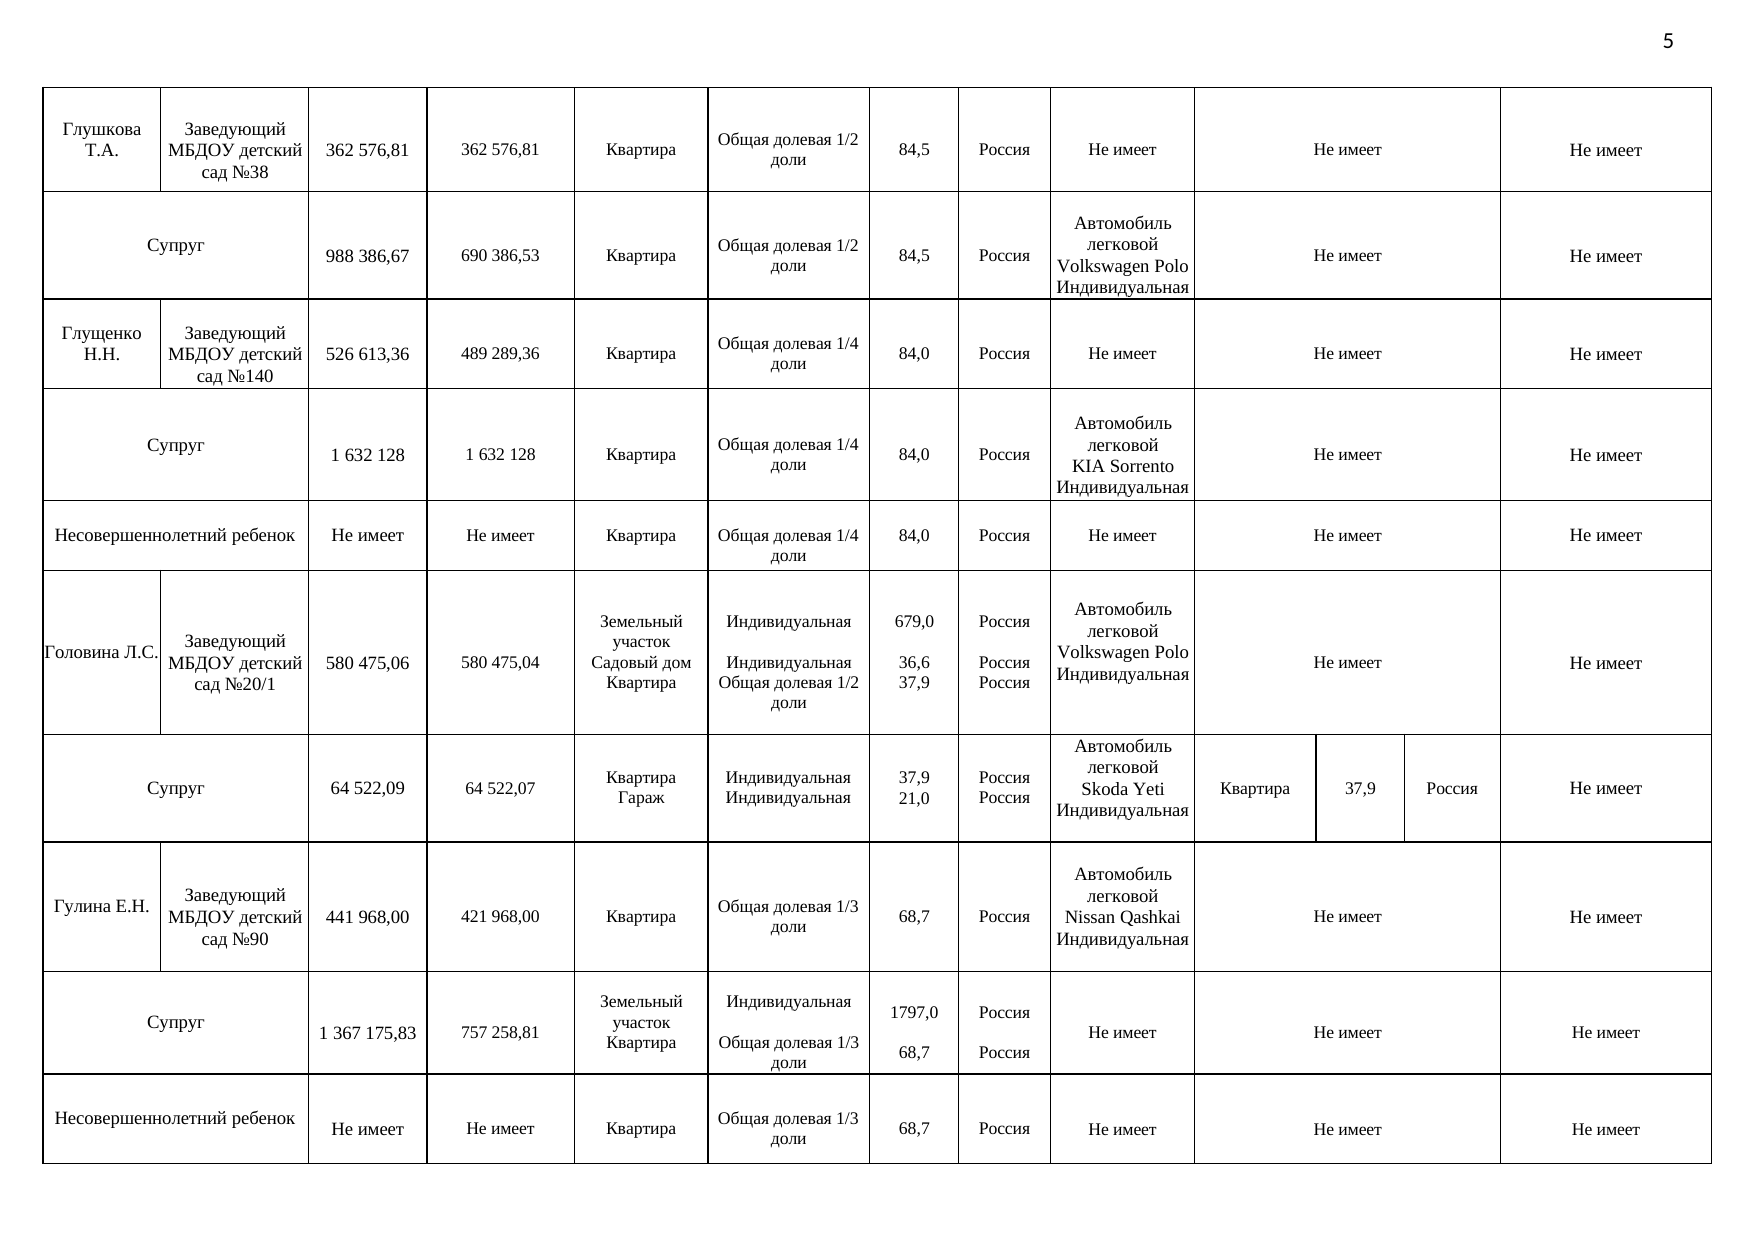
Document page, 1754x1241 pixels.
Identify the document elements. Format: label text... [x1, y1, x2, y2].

table_cell Россия [959, 843, 1050, 971]
table_cell Россия [959, 501, 1050, 569]
table_cell 421 968,00 [428, 843, 574, 971]
table_cell Не имеет [1195, 300, 1500, 387]
table_cell Квартира Гараж [575, 735, 707, 841]
table_cell 84,5 [870, 192, 958, 298]
table_header Не имеет [1051, 88, 1194, 191]
table_cell Общая долевая 1/4 доли [709, 501, 869, 569]
table_cell Не имеет [1501, 1075, 1711, 1163]
table_cell Индивидуальная Индивидуальная [709, 735, 869, 841]
table_cell Не имеет [1195, 1075, 1500, 1163]
table_cell Супруг [44, 192, 308, 298]
table_cell 757 258,81 [428, 972, 574, 1073]
table_cell Не имеет [1501, 843, 1711, 971]
table_cell Не имеет [1501, 972, 1711, 1073]
table_cell Не имеет [1195, 389, 1500, 500]
table_cell Не имеет [1501, 389, 1711, 500]
table_cell 988 386,67 [309, 192, 426, 298]
table_cell Не имеет [1501, 571, 1711, 733]
table_cell 1 367 175,83 [309, 972, 426, 1073]
table_cell 37,9 21,0 [870, 735, 958, 841]
table_cell Не имеет [1501, 192, 1711, 298]
table_cell Заведующий МБДОУ детский сад №140 [161, 300, 308, 387]
table_cell 580 475,06 [309, 571, 426, 733]
table_cell Не имеет [309, 1075, 426, 1163]
table_cell Несовершеннолетний ребенок [44, 501, 308, 569]
table_header Россия [959, 88, 1050, 191]
table_cell 84,0 [870, 389, 958, 500]
table_header 362 576,81 [309, 88, 426, 191]
table_cell Заведующий МБДОУ детский сад №20/1 [161, 571, 308, 733]
table_cell Не имеет [1051, 300, 1194, 387]
table_cell Россия [959, 389, 1050, 500]
table_cell 679,0 36,6 37,9 [870, 571, 958, 733]
table_cell Не имеет [428, 1075, 574, 1163]
table_cell 68,7 [870, 843, 958, 971]
table_cell Супруг [44, 389, 308, 500]
table_cell Автомобиль легковой Volkswagen Polo Индивидуальная [1051, 192, 1194, 298]
table_cell Не имеет [1501, 501, 1711, 569]
table_cell Квартира [575, 501, 707, 569]
table_cell Россия [1405, 735, 1500, 841]
table_cell Россия [959, 300, 1050, 387]
table_cell Квартира [575, 300, 707, 387]
table_cell Глущенко Н.Н. [44, 300, 160, 387]
table_cell 37,9 [1317, 735, 1404, 841]
table_cell Не имеет [1195, 843, 1500, 971]
table_cell Автомобиль легковой Skoda Yeti Индивидуальная [1051, 735, 1194, 841]
table_cell 68,7 [870, 1075, 958, 1163]
table_header 362 576,81 [428, 88, 574, 191]
table_cell Не имеет [1501, 735, 1711, 841]
table_cell 84,0 [870, 501, 958, 569]
table_cell 84,0 [870, 300, 958, 387]
table_cell Несовершеннолетний ребенок [44, 1075, 308, 1163]
table_cell Общая долевая 1/3 доли [709, 843, 869, 971]
table_cell 64 522,07 [428, 735, 574, 841]
table_cell 580 475,04 [428, 571, 574, 733]
table_cell Не имеет [1195, 571, 1500, 733]
table_cell Общая долевая 1/2 доли [709, 192, 869, 298]
table_cell 441 968,00 [309, 843, 426, 971]
table_cell Россия Россия [959, 735, 1050, 841]
table_header Не имеет [1501, 88, 1711, 191]
table_cell Земельный участок Садовый дом Квартира [575, 571, 707, 733]
table_cell Общая долевая 1/4 доли [709, 300, 869, 387]
table_cell 690 386,53 [428, 192, 574, 298]
table_cell Россия Россия [959, 972, 1050, 1073]
table_cell Головина Л.С. [44, 571, 160, 733]
table_header Квартира [575, 88, 707, 191]
table_cell Квартира [575, 843, 707, 971]
table_cell Квартира [575, 1075, 707, 1163]
table_cell Россия [959, 1075, 1050, 1163]
table_header Заведующий МБДОУ детский сад №38 [161, 88, 308, 191]
table_header Глушкова Т.А. [44, 88, 160, 191]
table_cell 1 632 128 [309, 389, 426, 500]
table_cell Не имеет [428, 501, 574, 569]
table_cell Россия Россия Россия [959, 571, 1050, 733]
table_header Не имеет [1195, 88, 1500, 191]
table_cell Автомобиль легковой Nissan Qashkai Индивидуальная [1051, 843, 1194, 971]
table_cell Не имеет [1501, 300, 1711, 387]
table_cell Общая долевая 1/4 доли [709, 389, 869, 500]
table_cell Не имеет [1051, 1075, 1194, 1163]
table_cell Не имеет [1051, 501, 1194, 569]
table_cell 526 613,36 [309, 300, 426, 387]
table_cell 64 522,09 [309, 735, 426, 841]
table_cell Не имеет [1195, 501, 1500, 569]
table_cell Заведующий МБДОУ детский сад №90 [161, 843, 308, 971]
table_cell Общая долевая 1/3 доли [709, 1075, 869, 1163]
table_cell Супруг [44, 735, 308, 841]
table_cell Автомобиль легковой Volkswagen Polo Индивидуальная [1051, 571, 1194, 733]
table_cell Не имеет [1195, 972, 1500, 1073]
table_cell Россия [959, 192, 1050, 298]
table_cell Не имеет [1051, 972, 1194, 1073]
table_cell Гулина Е.Н. [44, 843, 160, 971]
table_cell Не имеет [1195, 192, 1500, 298]
table_cell Супруг [44, 972, 308, 1073]
table_cell 1 632 128 [428, 389, 574, 500]
table_cell Индивидуальная Общая долевая 1/3 доли [709, 972, 869, 1073]
table_cell Квартира [575, 389, 707, 500]
table_header 84,5 [870, 88, 958, 191]
table_cell Квартира [1195, 735, 1315, 841]
table_cell Не имеет [309, 501, 426, 569]
table_cell 1797,0 68,7 [870, 972, 958, 1073]
table_cell Земельный участок Квартира [575, 972, 707, 1073]
table_header Общая долевая 1/2 доли [709, 88, 869, 191]
table_cell Автомобиль легковой KIA Sorrento Индивидуальная [1051, 389, 1194, 500]
table_cell 489 289,36 [428, 300, 574, 387]
table_cell Квартира [575, 192, 707, 298]
table_cell Индивидуальная Индивидуальная Общая долевая 1/2 доли [709, 571, 869, 733]
